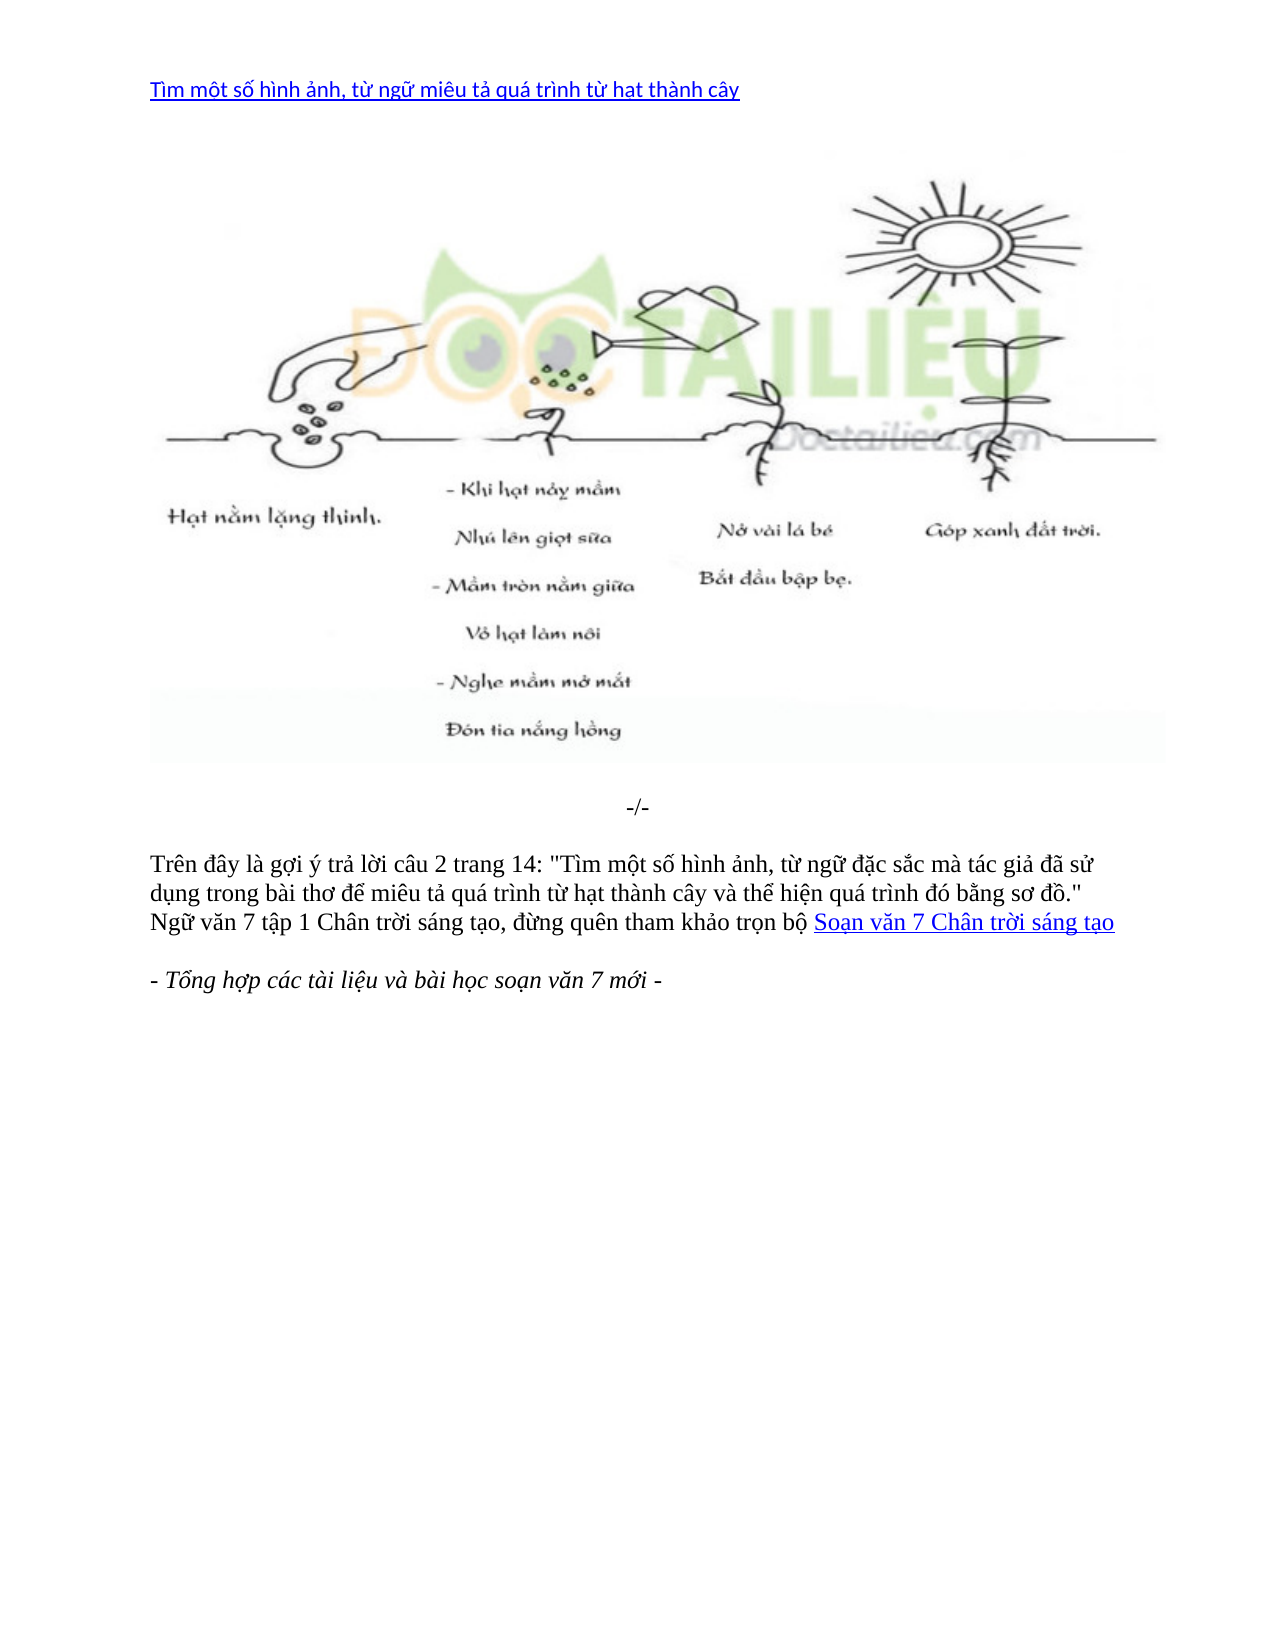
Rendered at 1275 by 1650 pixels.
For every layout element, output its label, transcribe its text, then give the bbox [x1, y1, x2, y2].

text -/- [150, 792, 1125, 820]
picture [150, 150, 1166, 763]
text - Tổng hợp các tài liệu và bài học soạn văn 7 mới - [150, 965, 1125, 994]
text Trên đây là gợi ý trả lời câu 2 trang 14: "Tìm một số hình ảnh, từ ngữ đặc sắc mà tác giả đã sử dụng trong bài thơ để miêu tả quá trình từ hạt thành cây và thể hiện quá trình đó bằng sơ đồ." Ngữ văn 7 tập 1 Chân trời sáng tạo, đừng quên tham khảo trọn bộ Soạn văn 7 Chân trời sáng tạo [150, 849, 1125, 936]
